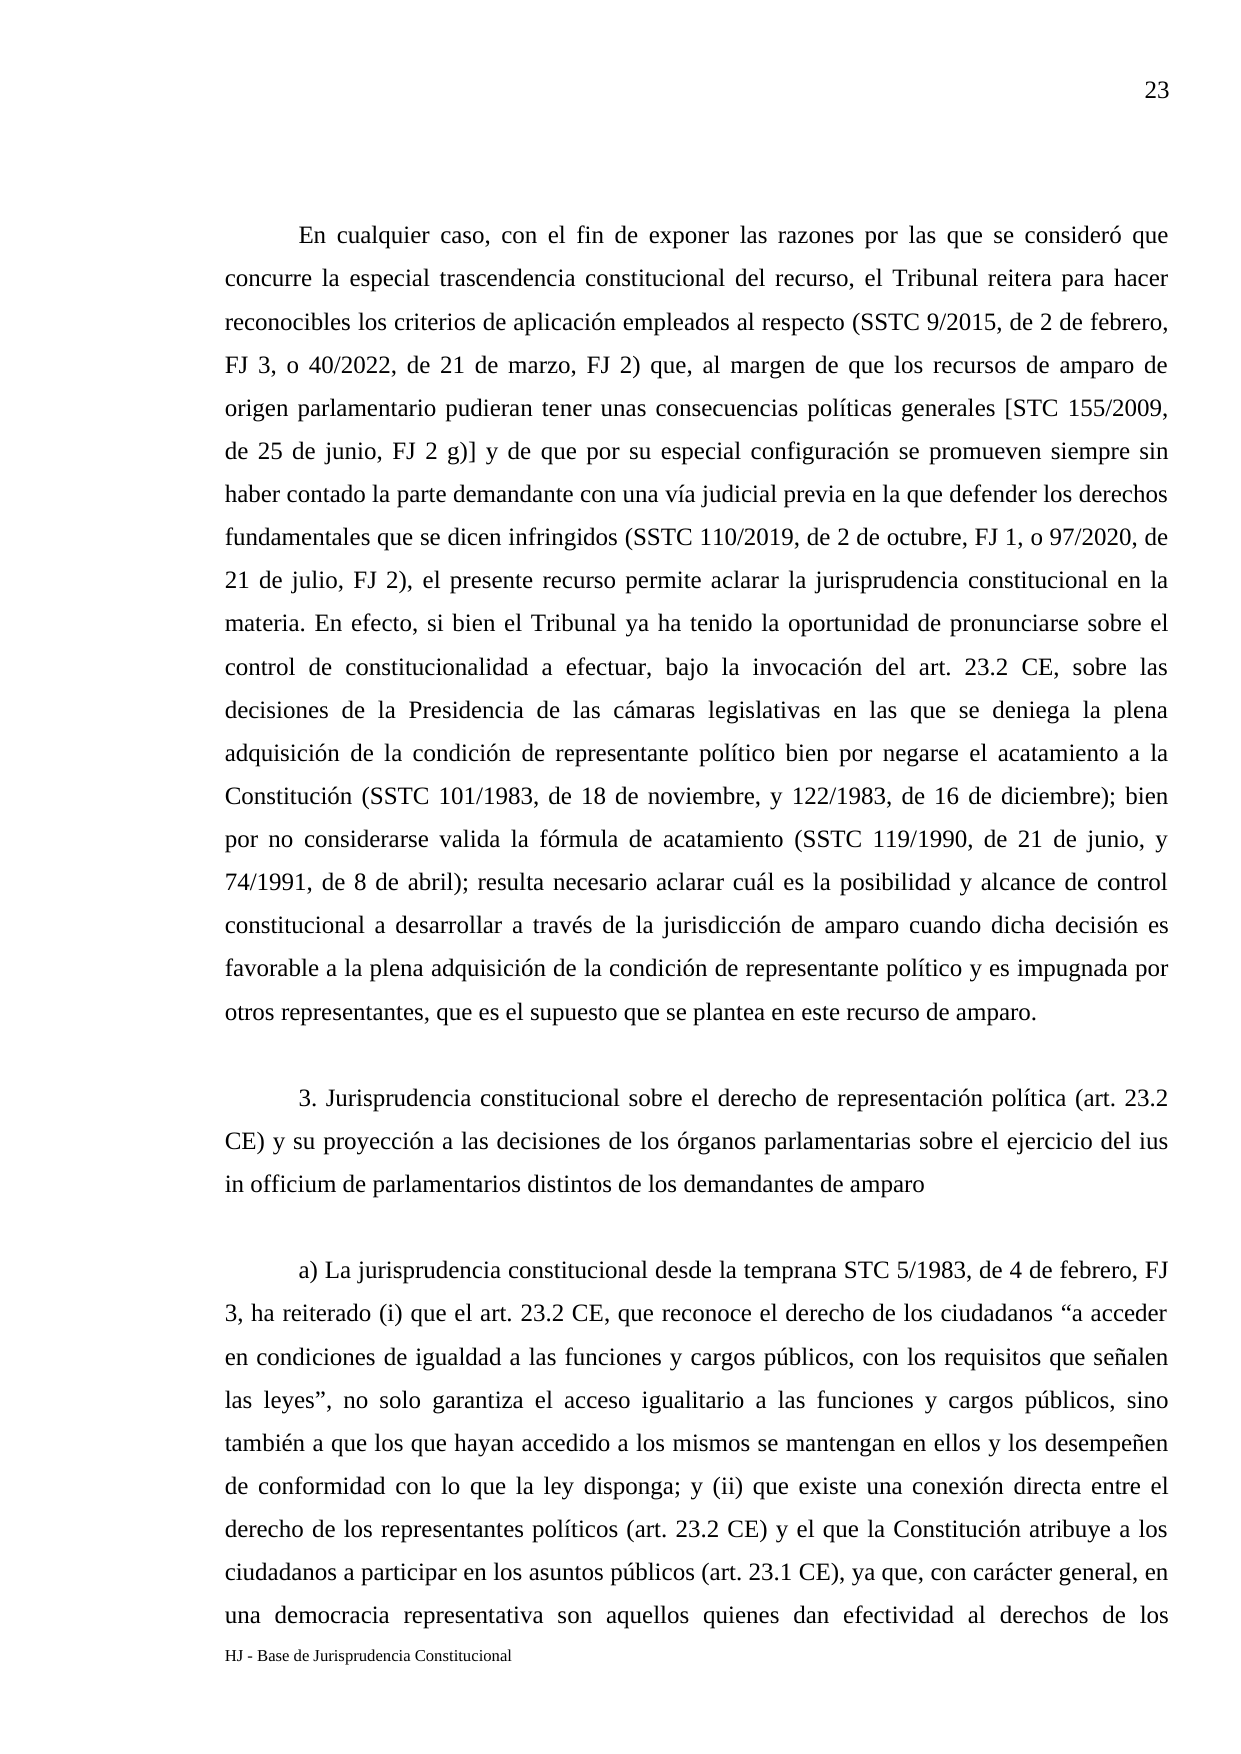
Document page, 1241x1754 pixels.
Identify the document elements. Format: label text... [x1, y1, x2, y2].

text 3. Jurisprudencia constitucional sobre el derecho de representación política (art. 23.2 CE) y su proyección a las decisiones de los órganos parlamentarias sobre el ejercicio del ius in officium de parlamentarios distintos de los demandantes de amparo [224, 1083, 1169, 1198]
text En cualquier caso, con el fin de exponer las razones por las que se consideró que concurre la especial trascendencia constitucional del recurso, el Tribunal reitera para hacer reconocibles los criterios de aplicación empleados al respecto (SSTC 9/2015, de 2 de febrero, FJ 3, o 40/2022, de 21 de marzo, FJ 2) que, al margen de que los recursos de amparo de origen parlamentario pudieran tener unas consecuencias políticas generales [STC 155/2009, de 25 de junio, FJ 2 g)] y de que por su especial configuración se promueven siempre sin haber contado la parte demandante con una vía judicial previa en la que defender los derechos fundamentales que se dicen infringidos (SSTC 110/2019, de 2 de octubre, FJ 1, o 97/2020, de 21 de julio, FJ 2), el presente recurso permite aclarar la jurisprudencia constitucional en la materia. En efecto, si bien el Tribunal ya ha tenido la oportunidad de pronunciarse sobre el control de constitucionalidad a efectuar, bajo la invocación del art. 23.2 CE, sobre las decisiones de la Presidencia de las cámaras legislativas en las que se deniega la plena adquisición de la condición de representante político bien por negarse el acatamiento a la Constitución (SSTC 101/1983, de 18 de noviembre, y 122/1983, de 16 de diciembre); bien por no considerarse valida la fórmula de acatamiento (SSTC 119/1990, de 21 de junio, y 74/1991, de 8 de abril); resulta necesario aclarar cuál es la posibilidad y alcance de control constitucional a desarrollar a través de la jurisdicción de amparo cuando dicha decisión es favorable a la plena adquisición de la condición de representante político y es impugnada por otros representantes, que es el supuesto que se plantea en este recurso de amparo. [224, 220, 1169, 1025]
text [224, 1255, 1169, 1629]
